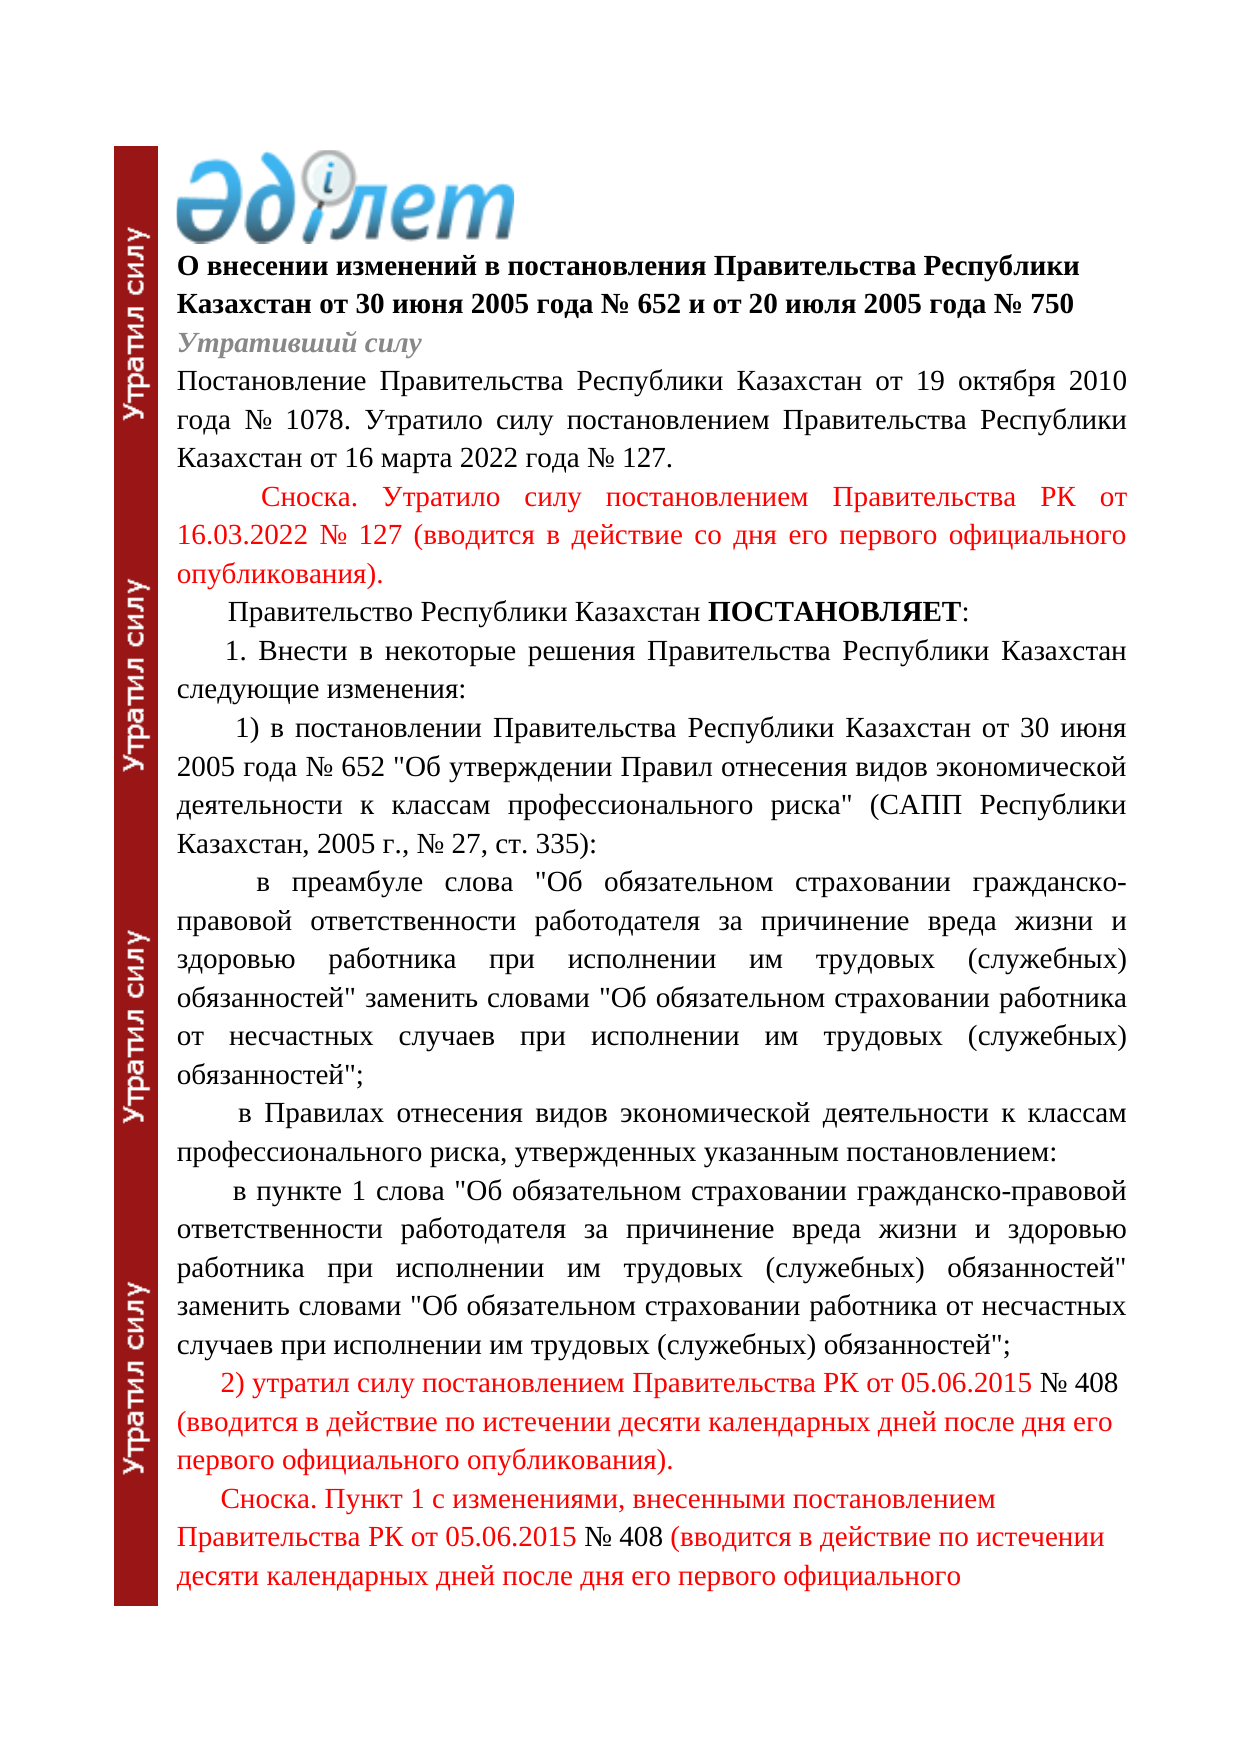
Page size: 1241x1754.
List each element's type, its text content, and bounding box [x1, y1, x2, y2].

text в пункте 1 слова "Oб обязательном страховании гражданско-правовой ответственности работодателя за причинение вреда жизни и здоровью работника при исполнении им трудовых (служебных) обязанностей" заменить словами "Об обязательном страховании работника от несчастных случаев при исполнении им трудовых (служебных) обязанностей"; [112, 1173, 1128, 1360]
text Сноска. Утратило силу постановлением Правительства РК от 16.03.2022 № 127 (вводится в действие со дня его первого официального опубликования). [112, 479, 1128, 589]
text в преамбуле слова "Об обязательном страховании гражданско-правовой ответственности работодателя за причинение вреда жизни и здоровью работника при исполнении им трудовых (служебных) обязанностей" заменить словами "Об обязательном страховании работника от несчастных случаев при исполнении им трудовых (служебных) обязанностей"; [112, 864, 1128, 1091]
picture [114, 705, 158, 710]
picture [114, 146, 158, 248]
picture [114, 859, 158, 864]
text Постановление Правительства Республики Казахстан от 19 октября 2010 года № 1078. Утратило силу постановлением Правительства Республики Казахстан от 16 марта 2022 года № 127. [112, 363, 1128, 474]
picture [114, 1091, 158, 1096]
picture [176, 150, 515, 244]
picture [114, 628, 158, 633]
text 1. Внести в некоторые решения Правительства Республики Казахстан следующие изменения: [112, 633, 1128, 705]
picture [114, 589, 158, 594]
picture [114, 1360, 158, 1365]
picture [114, 1592, 158, 1606]
picture [114, 320, 158, 325]
picture [114, 358, 158, 363]
text О внесении изменений в постановления Правительства Республики Казахстан от 30 июня 2005 года № 652 и от 20 июля 2005 года № 750 [112, 248, 1128, 320]
text в Правилах отнесения видов экономической деятельности к классам профессионального риска, утвержденных указанным постановлением: [112, 1096, 1128, 1168]
text 1) в постановлении Правительства Республики Казахстан от 30 июня 2005 года № 652 "Об утверждении Правил отнесения видов экономической деятельности к классам профессионального риска" (САПП Республики Казахстан, 2005 г., № 27, ст. 335): [112, 710, 1128, 859]
text Утративший силу [112, 325, 1128, 358]
picture [114, 474, 158, 479]
picture [114, 1168, 158, 1173]
text Правительство Республики Казахстан ПОСТАНОВЛЯЕТ: [112, 594, 1128, 628]
